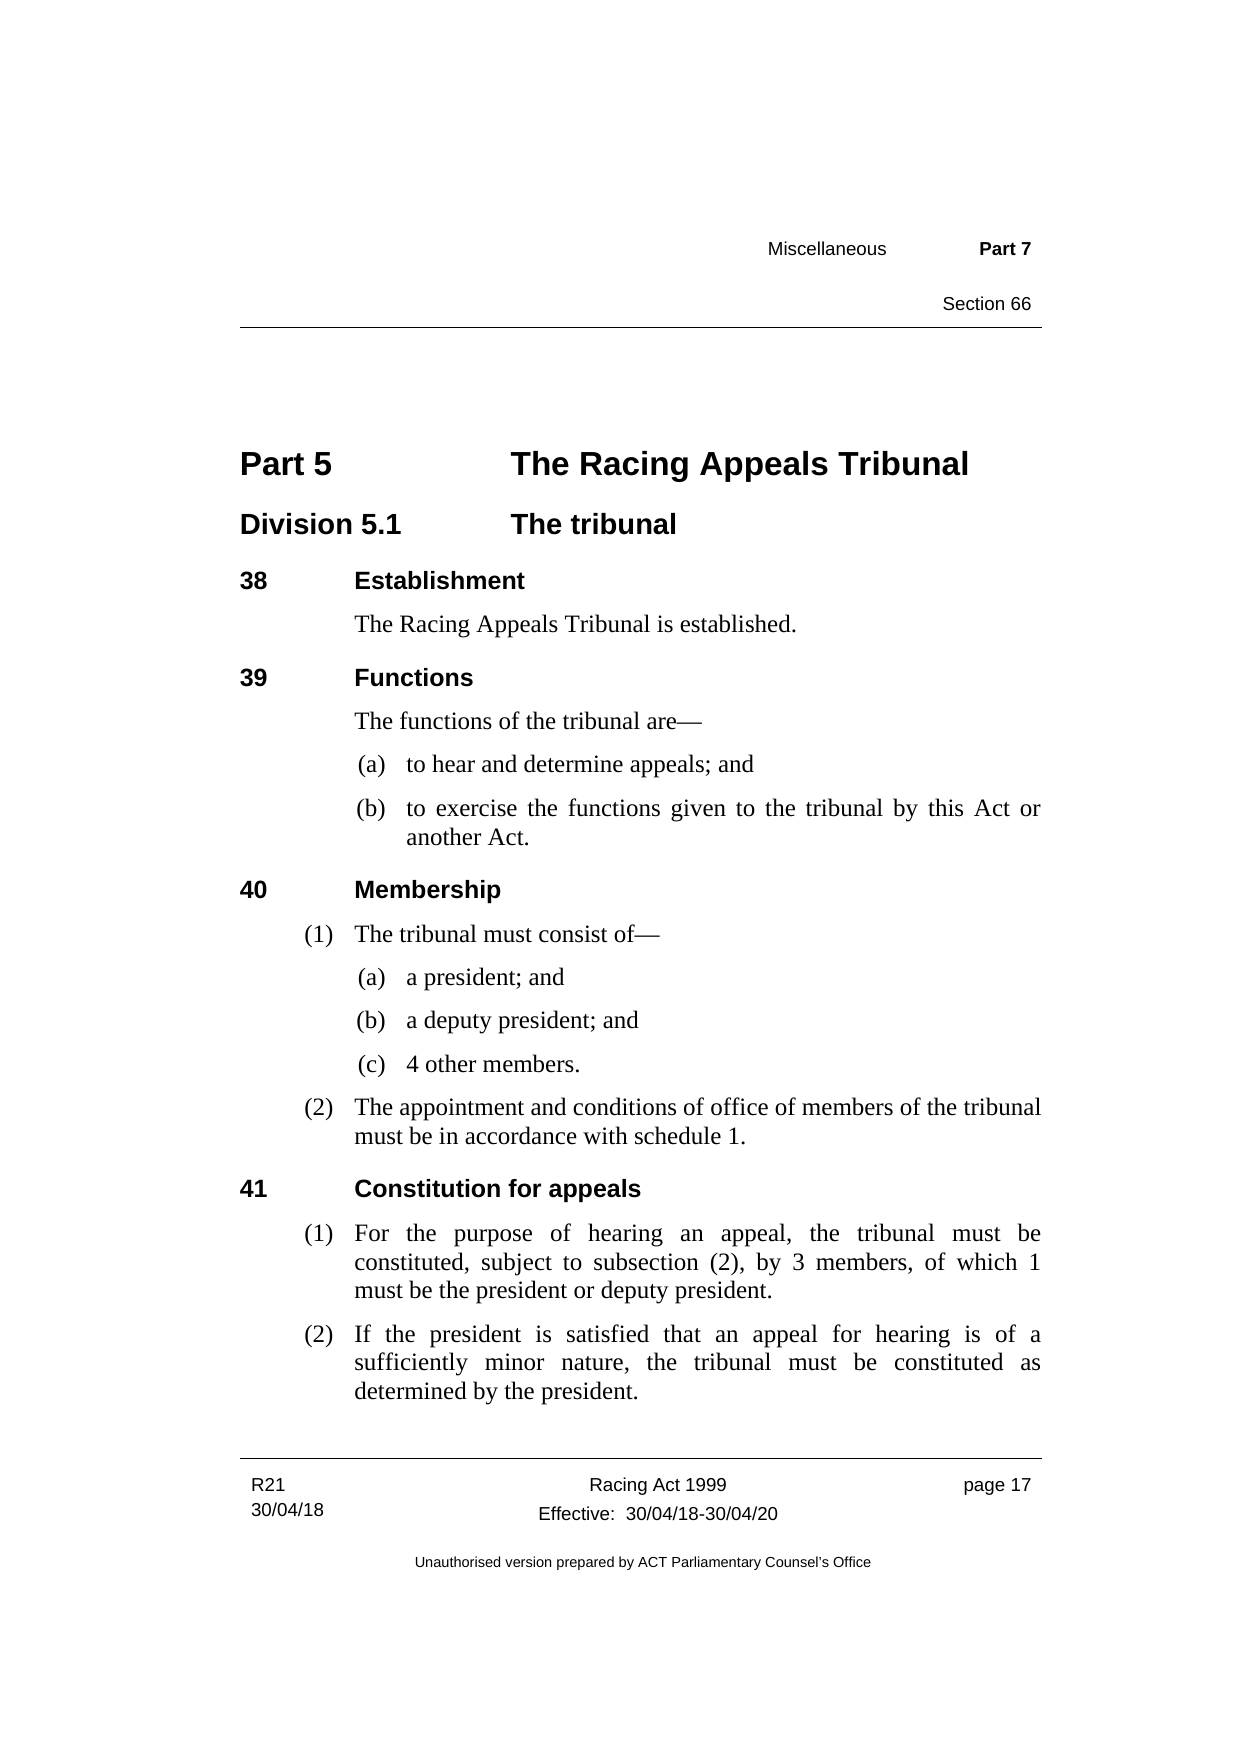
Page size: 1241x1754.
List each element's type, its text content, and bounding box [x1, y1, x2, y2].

text 39 Functions [239, 663, 1042, 692]
text (b) to exercise the functions given to the tribunal by this Act or another Act. [239, 793, 1042, 850]
text (1) The tribunal must consist of— [239, 919, 1042, 947]
text (b) a deputy president; and [239, 1005, 1042, 1034]
text (a) to hear and determine appeals; and [239, 749, 1042, 778]
text (1) For the purpose of hearing an appeal, the tribunal must be constituted, subject to subsection (2), by 3 members, of which 1 must be the president or deputy president. [239, 1218, 1042, 1304]
text 40 Membership [239, 875, 1042, 904]
text Part 5 The Racing Appeals Tribunal [239, 444, 1042, 482]
text (2) The appointment and conditions of office of members of the tribunal must be in accordance with schedule 1. [239, 1092, 1042, 1149]
text (a) a president; and [239, 962, 1042, 991]
text The Racing Appeals Tribunal is established. [354, 609, 1042, 638]
text 38 Establishment [239, 566, 1042, 594]
text (2) If the president is satisfied that an appeal for hearing is of a sufficiently minor nature, the tribunal must be constituted as determined by the president. [239, 1319, 1042, 1405]
text Division 5.1 The tribunal [239, 507, 1042, 541]
text The functions of the tribunal are— [354, 706, 1042, 735]
text 41 Constitution for appeals [239, 1174, 1042, 1203]
text (c) 4 other members. [239, 1049, 1042, 1077]
